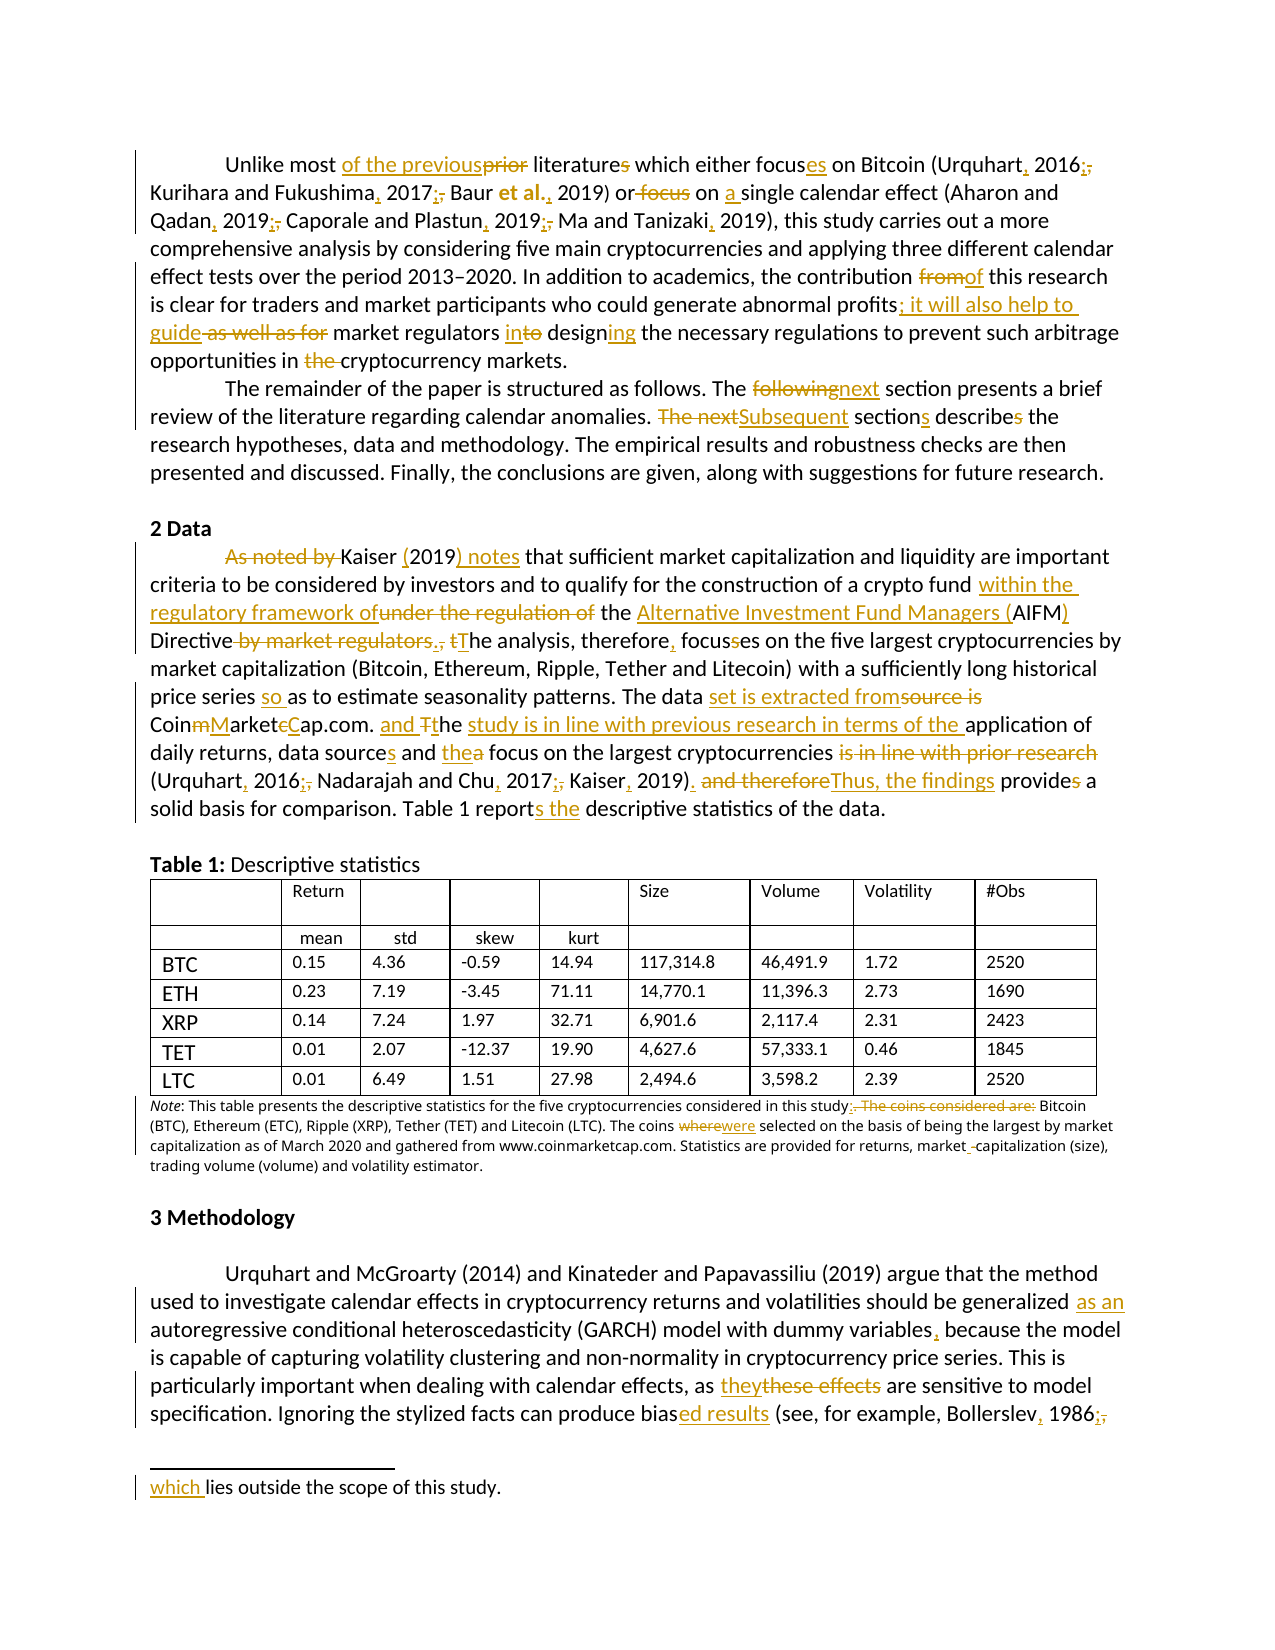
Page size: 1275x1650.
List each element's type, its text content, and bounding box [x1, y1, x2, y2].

table_cell 4,627.6 [629, 1038, 749, 1066]
table_cell 2.73 [854, 980, 974, 1007]
table_cell 46,491.9 [751, 950, 853, 978]
table_header Return [282, 880, 360, 925]
text Table 1: Descriptive statistics [150, 851, 1125, 878]
table_cell [976, 926, 1096, 949]
table_cell -0.59 [451, 950, 539, 978]
table_cell -12.37 [451, 1038, 539, 1066]
table_cell 32.71 [540, 1009, 628, 1037]
table_cell 2,117.4 [751, 1009, 853, 1037]
table_cell 14,770.1 [629, 980, 749, 1007]
table_header #Obs [976, 880, 1096, 925]
table_header [151, 880, 281, 925]
table_cell 27.98 [540, 1067, 628, 1095]
table_cell 19.90 [540, 1038, 628, 1066]
table_cell 3,598.2 [751, 1067, 853, 1095]
table_cell ETH [151, 980, 281, 1007]
table_cell [854, 926, 974, 949]
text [150, 1259, 1125, 1427]
table_cell 0.01 [282, 1038, 360, 1066]
table_cell 0.23 [282, 980, 360, 1007]
table_cell 2.39 [854, 1067, 974, 1095]
table_cell 11,396.3 [751, 980, 853, 1007]
table_cell [751, 926, 853, 949]
table_cell 0.01 [282, 1067, 360, 1095]
table_cell mean [282, 926, 360, 949]
table_cell 6.49 [361, 1067, 449, 1095]
table_header [361, 880, 449, 925]
table_cell 2423 [976, 1009, 1096, 1037]
table_cell 0.14 [282, 1009, 360, 1037]
table_cell 0.15 [282, 950, 360, 978]
table_header Volatility [854, 880, 974, 925]
text The remainder of the paper is structured as follows. The section presents a brief review of the literature regarding calendar anomalies. section describe the research hypotheses, data and methodology. The empirical results and robustness checks are then presented and discussed. Finally, the conclusions are given, along with suggestions for future research. [150, 374, 1125, 486]
table_cell 7.24 [361, 1009, 449, 1037]
table_cell 1.72 [854, 950, 974, 978]
table_cell LTC [151, 1067, 281, 1095]
table_cell skew [451, 926, 539, 949]
table_header Size [629, 880, 749, 925]
table_cell -3.45 [451, 980, 539, 1007]
table_cell 2520 [976, 950, 1096, 978]
table_header [451, 880, 539, 925]
table_cell 1.97 [451, 1009, 539, 1037]
table_cell [151, 926, 281, 949]
table_cell [629, 926, 749, 949]
text 3 Methodology [150, 1203, 1125, 1231]
table_cell BTC [151, 950, 281, 978]
table_cell 2.07 [361, 1038, 449, 1066]
table_cell kurt [540, 926, 628, 949]
table_cell XRP [151, 1009, 281, 1037]
table_cell 57,333.1 [751, 1038, 853, 1066]
table_cell 1845 [976, 1038, 1096, 1066]
table_header Volume [751, 880, 853, 925]
table_cell 7.19 [361, 980, 449, 1007]
table_cell 0.46 [854, 1038, 974, 1066]
text Kaiser 2019 that sufficient market capitalization and liquidity are important criteria to be considered by investors and to qualify for the construction of a crypto fund the AIFM Directive he analysis, therefore focuses on the five largest cryptocurrencies by market capitalization (Bitcoin, Ethereum, Ripple, Tether and Litecoin) with a sufficiently long historical price series as to estimate seasonality patterns. The data Coinarketap.com. he application of daily returns, data source and focus on the largest cryptocurrencies (Urquhart 2016 Nadarajah and Chu 2017 Kaiser 2019) provide a solid basis for comparison. Table 1 report descriptive statistics of the data. [150, 542, 1125, 822]
table_cell 117,314.8 [629, 950, 749, 978]
table_cell std [361, 926, 449, 949]
table_cell TET [151, 1038, 281, 1066]
table_cell 2520 [976, 1067, 1096, 1095]
table_cell 6,901.6 [629, 1009, 749, 1037]
table_header [540, 880, 628, 925]
text Note: This table presents the descriptive statistics for the five cryptocurrencies considered in this study Bitcoin (BTC), Ethereum (ETC), Ripple (XRP), Tether (TET) and Litecoin (LTC). The coins selected on the basis of being the largest by market capitalization as of March 2020 and gathered from www.coinmarketcap.com. Statistics are provided for returns, marketcapitalization (size), trading volume (volume) and volatility estimator. [150, 1096, 1125, 1175]
table_cell 1690 [976, 980, 1096, 1007]
table_cell 14.94 [540, 950, 628, 978]
table_cell 2.31 [854, 1009, 974, 1037]
table_cell 71.11 [540, 980, 628, 1007]
table_cell 1.51 [451, 1067, 539, 1095]
text 2 Data [150, 514, 1125, 542]
text Unlike most literature which either focus on Bitcoin (Urquhart 2016 Kurihara and Fukushima 2017 Baur et al. 2019) or on single calendar effect (Aharon and Qadan 2019 Caporale and Plastun 2019 Ma and Tanizaki 2019), this study carries out a more comprehensive analysis by considering five main cryptocurrencies and applying three different calendar effect tests over the period 2013–2020. In addition to academics, the contribution this research is clear for traders and market participants who could generate abnormal profits market regulators design the necessary regulations to prevent such arbitrage opportunities in cryptocurrency markets. [150, 150, 1125, 374]
table_cell 4.36 [361, 950, 449, 978]
table_cell 2,494.6 [629, 1067, 749, 1095]
